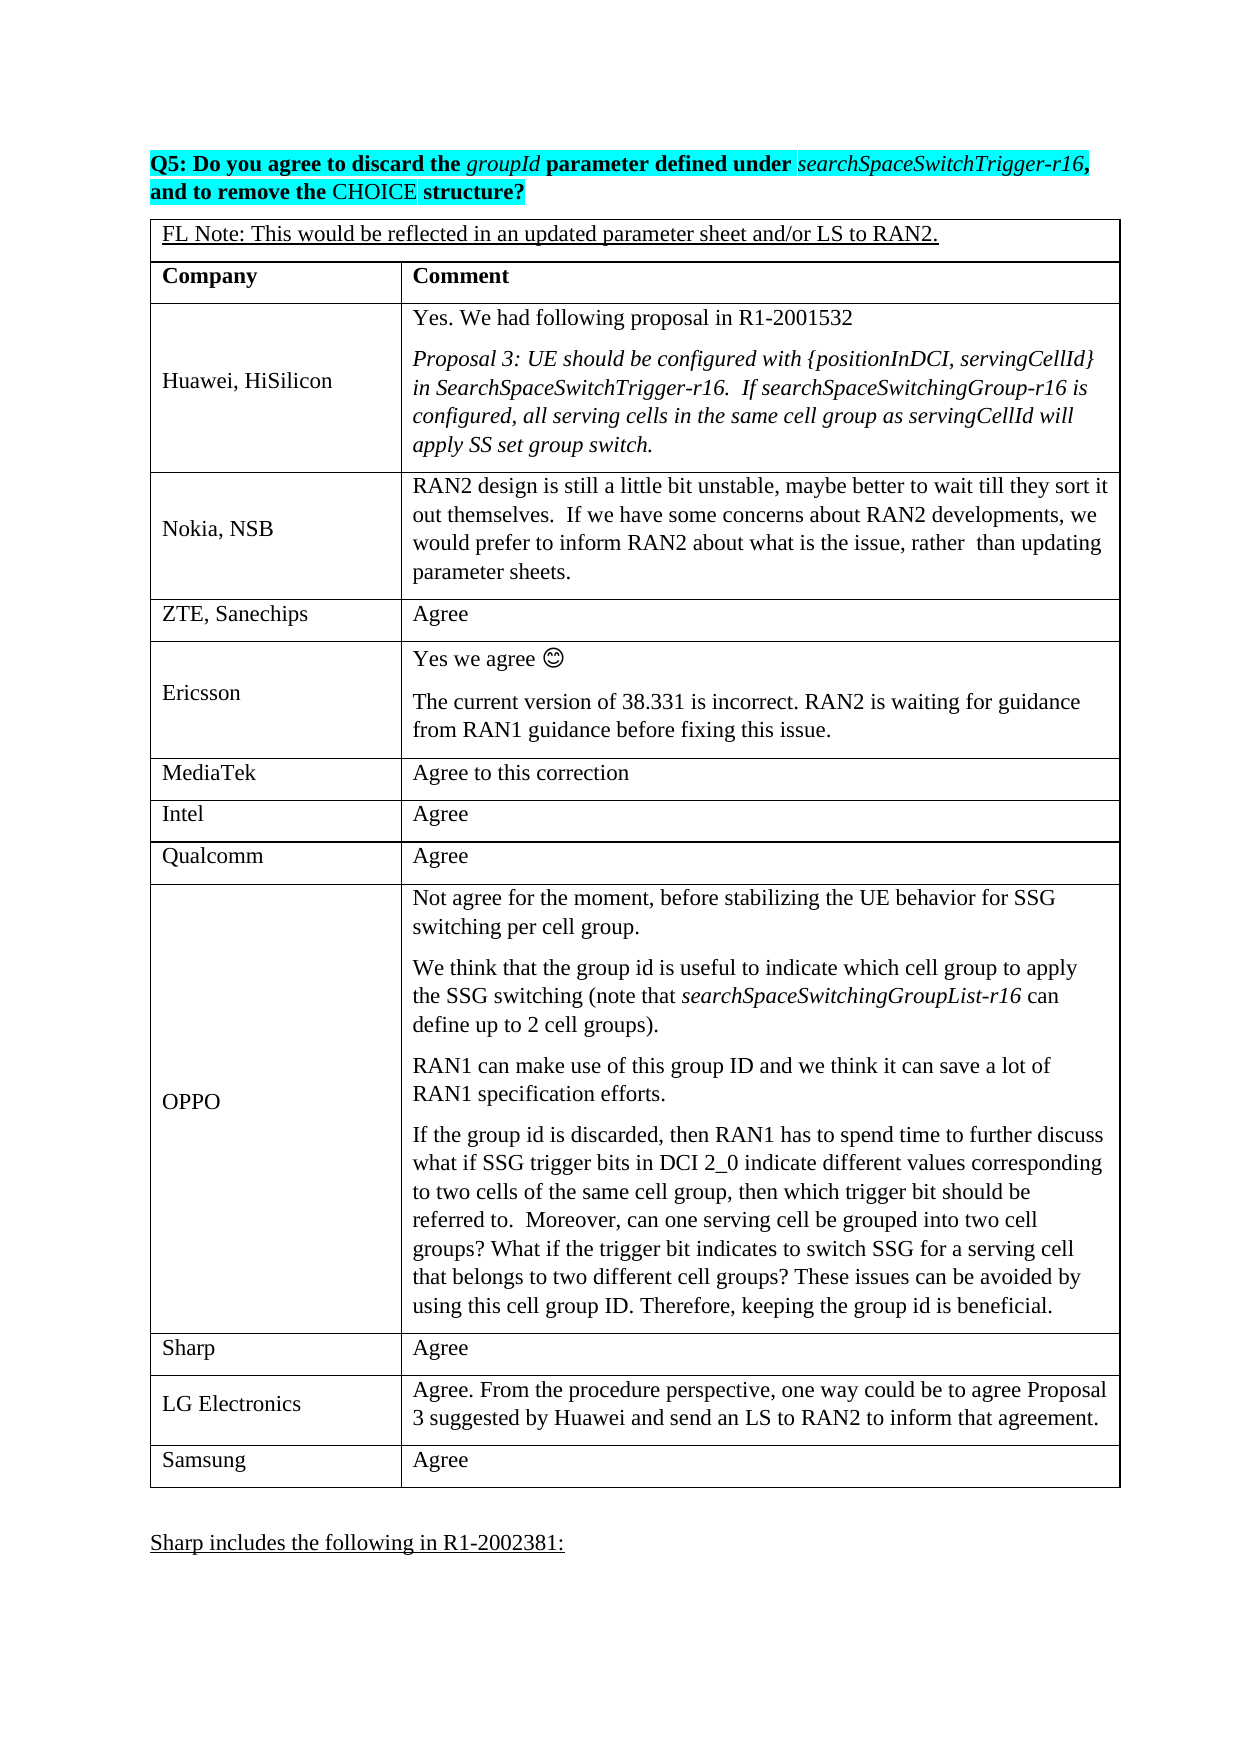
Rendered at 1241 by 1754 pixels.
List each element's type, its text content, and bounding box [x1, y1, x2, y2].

table_cell Agree. From the procedure perspective, one way could be to agree Proposal 3 suggested by Huawei and send an LS to RAN2 to inform that agreement. [402, 1376, 1119, 1445]
table_cell Agree [402, 600, 1119, 641]
table_cell RAN2 design is still a little bit unstable, maybe better to wait till they sort it out themselves. If we have some concerns about RAN2 developments, we would prefer to inform RAN2 about what is the issue, rather than updating parameter sheets. [402, 473, 1119, 599]
table_cell OPPO [151, 885, 401, 1333]
table_cell Agree [402, 1334, 1119, 1374]
table_cell LG Electronics [151, 1376, 401, 1445]
table_cell Sharp [151, 1334, 401, 1374]
table_cell MediaTek [151, 759, 401, 799]
table_cell ZTE, Sanechips [151, 600, 401, 641]
table_cell Huawei, HiSilicon [151, 304, 401, 472]
table_cell Not agree for the moment, before stabilizing the UE behavior for SSG switching per cell group. We think that the group id is useful to indicate which cell group to apply the SSG switching (note that searchSpaceSwitchingGroupList-r16 can define up to 2 cell groups). RAN1 can make use of this group ID and we think it can save a lot of RAN1 specification efforts. If the group id is discarded, then RAN1 has to spend time to further discuss what if SSG trigger bits in DCI 2_0 indicate different values corresponding to two cells of the same cell group, then which trigger bit should be referred to. Moreover, can one serving cell be grouped into two cell groups? What if the trigger bit indicates to switch SSG for a serving cell that belongs to two different cell groups? These issues can be avoided by using this cell group ID. Therefore, keeping the group id is beneficial. [402, 885, 1119, 1333]
table_cell Agree [402, 843, 1119, 883]
table_cell Qualcomm [151, 843, 401, 883]
table_cell Yes. We had following proposal in R1-2001532 Proposal 3: UE should be configured with {positionInDCI, servingCellId} in SearchSpaceSwitchTrigger-r16. If searchSpaceSwitchingGroup-r16 is configured, all serving cells in the same cell group as servingCellId will apply SS set group switch. [402, 304, 1119, 472]
table_cell Nokia, NSB [151, 473, 401, 599]
table_cell Intel [151, 801, 401, 841]
table_cell Ericsson [151, 642, 401, 757]
text Sharp includes the following in R1-2002381: [150, 1529, 1120, 1555]
text Q5: Do you agree to discard the groupId parameter defined under searchSpaceSwitchTrigger-r16, and to remove the CHOICE structure? [150, 150, 1120, 205]
table_header FL Note: This would be reflected in an updated parameter sheet and/or LS to RAN2. [151, 220, 1119, 261]
table_cell Company [151, 263, 401, 303]
table_cell Agree to this correction [402, 759, 1119, 799]
table_cell Comment [402, 263, 1119, 303]
table_cell Agree [402, 801, 1119, 841]
table_cell Agree [402, 1446, 1119, 1487]
table_cell Samsung [151, 1446, 401, 1487]
table_cell Yes we agree 😊 The current version of 38.331 is incorrect. RAN2 is waiting for guidance from RAN1 guidance before fixing this issue. [402, 642, 1119, 757]
